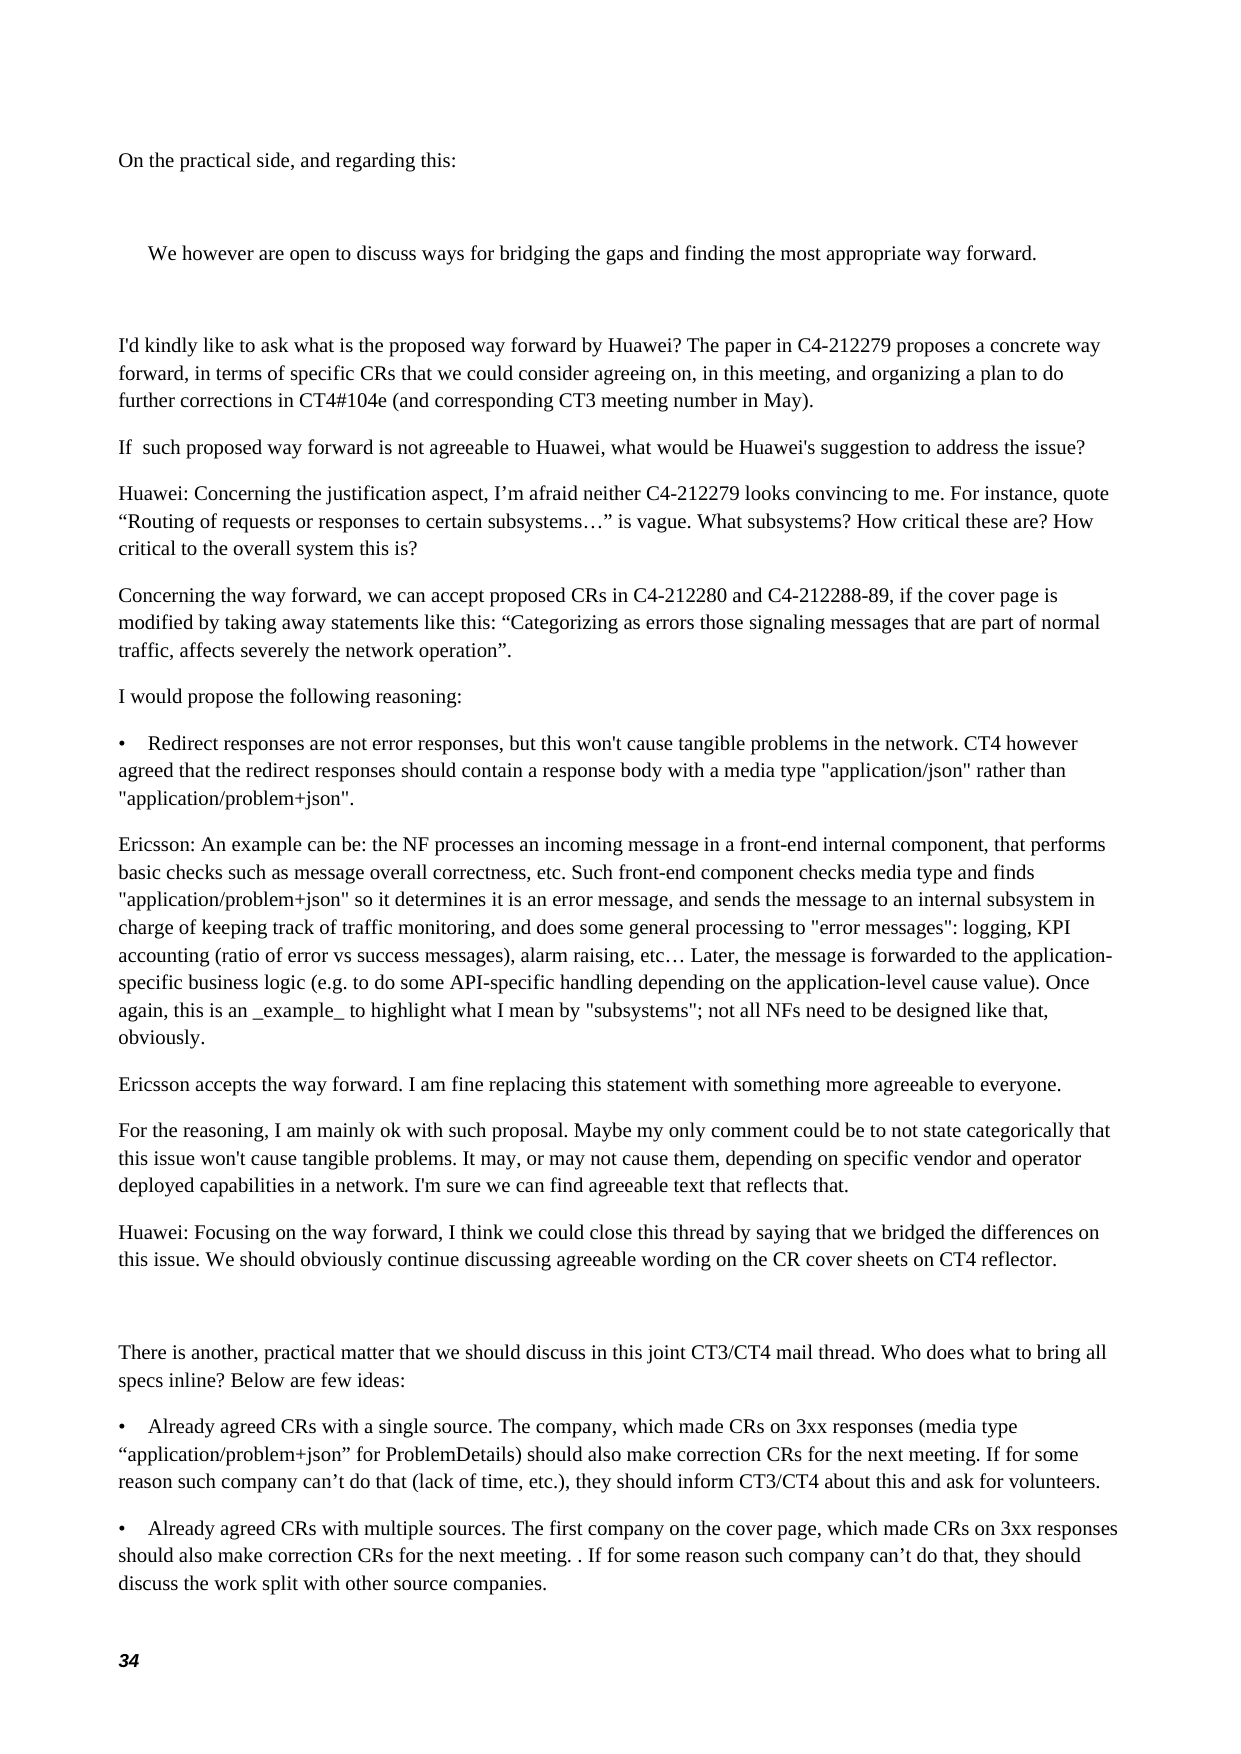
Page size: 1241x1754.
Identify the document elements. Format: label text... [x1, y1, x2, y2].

text I'd kindly like to ask what is the proposed way forward by Huawei? The paper in C4-212279 proposes a concrete way forward, in terms of specific CRs that we could consider agreeing on, in this meeting, and organizing a plan to do further corrections in CT4#104e (and corresponding CT3 meeting number in May). [118, 333, 1122, 412]
text I would propose the following reasoning: [118, 684, 1122, 708]
text On the practical side, and regarding this: [118, 148, 1122, 172]
text • Redirect responses are not error responses, but this won't cause tangible problems in the network. CT4 however agreed that the redirect responses should contain a response body with a media type "application/json" rather than "application/problem+json". [118, 731, 1122, 810]
text  We however are open to discuss ways for bridging the gaps and finding the most appropriate way forward. [118, 240, 1122, 264]
text Huawei: Concerning the justification aspect, I’m afraid neither C4-212279 looks convincing to me. For instance, quote “Routing of requests or responses to certain subsystems…” is vague. What subsystems? How critical these are? How critical to the overall system this is? [118, 481, 1122, 560]
text If such proposed way forward is not agreeable to Huawei, what would be Huawei's suggestion to address the issue? [118, 435, 1122, 459]
text Huawei: Focusing on the way forward, I think we could close this thread by saying that we bridged the differences on this issue. We should obviously continue discussing agreeable wording on the CR cover sheets on CT4 reflector. [118, 1219, 1122, 1271]
text There is another, practical matter that we should discuss in this joint CT3/CT4 mail thread. Who does what to bring all specs inline? Below are few ideas: [118, 1340, 1122, 1392]
text Ericsson accepts the way forward. I am fine replacing this statement with something more agreeable to everyone. [118, 1072, 1122, 1096]
text Concerning the way forward, we can accept proposed CRs in C4-212280 and C4-212288-89, if the cover page is modified by taking away statements like this: “Categorizing as errors those signaling messages that are part of normal traffic, affects severely the network operation”. [118, 583, 1122, 662]
text For the reasoning, I am mainly ok with such proposal. Maybe my only comment could be to not state categorically that this issue won't cause tangible problems. It may, or may not cause them, depending on specific vendor and operator deployed capabilities in a network. I'm sure we can find agreeable text that reflects that. [118, 1118, 1122, 1197]
text • Already agreed CRs with a single source. The company, which made CRs on 3xx responses (media type “application/problem+json” for ProblemDetails) should also make correction CRs for the next meeting. If for some reason such company can’t do that (lack of time, etc.), they should inform CT3/CT4 about this and ask for volunteers. [118, 1414, 1122, 1493]
text Ericsson: An example can be: the NF processes an incoming message in a front-end internal component, that performs basic checks such as message overall correctness, etc. Such front-end component checks media type and finds "application/problem+json" so it determines it is an error message, and sends the message to an internal subsystem in charge of keeping track of traffic monitoring, and does some general processing to "error messages": logging, KPI accounting (ratio of error vs success messages), alarm raising, etc… Later, the message is forwarded to the application-specific business logic (e.g. to do some API-specific handling depending on the application-level cause value). Once again, this is an _example_ to highlight what I mean by "subsystems"; not all NFs need to be designed like that, obviously. [118, 832, 1122, 1049]
text • Already agreed CRs with multiple sources. The first company on the cover page, which made CRs on 3xx responses should also make correction CRs for the next meeting. . If for some reason such company can’t do that, they should discuss the work split with other source companies. [118, 1515, 1122, 1595]
